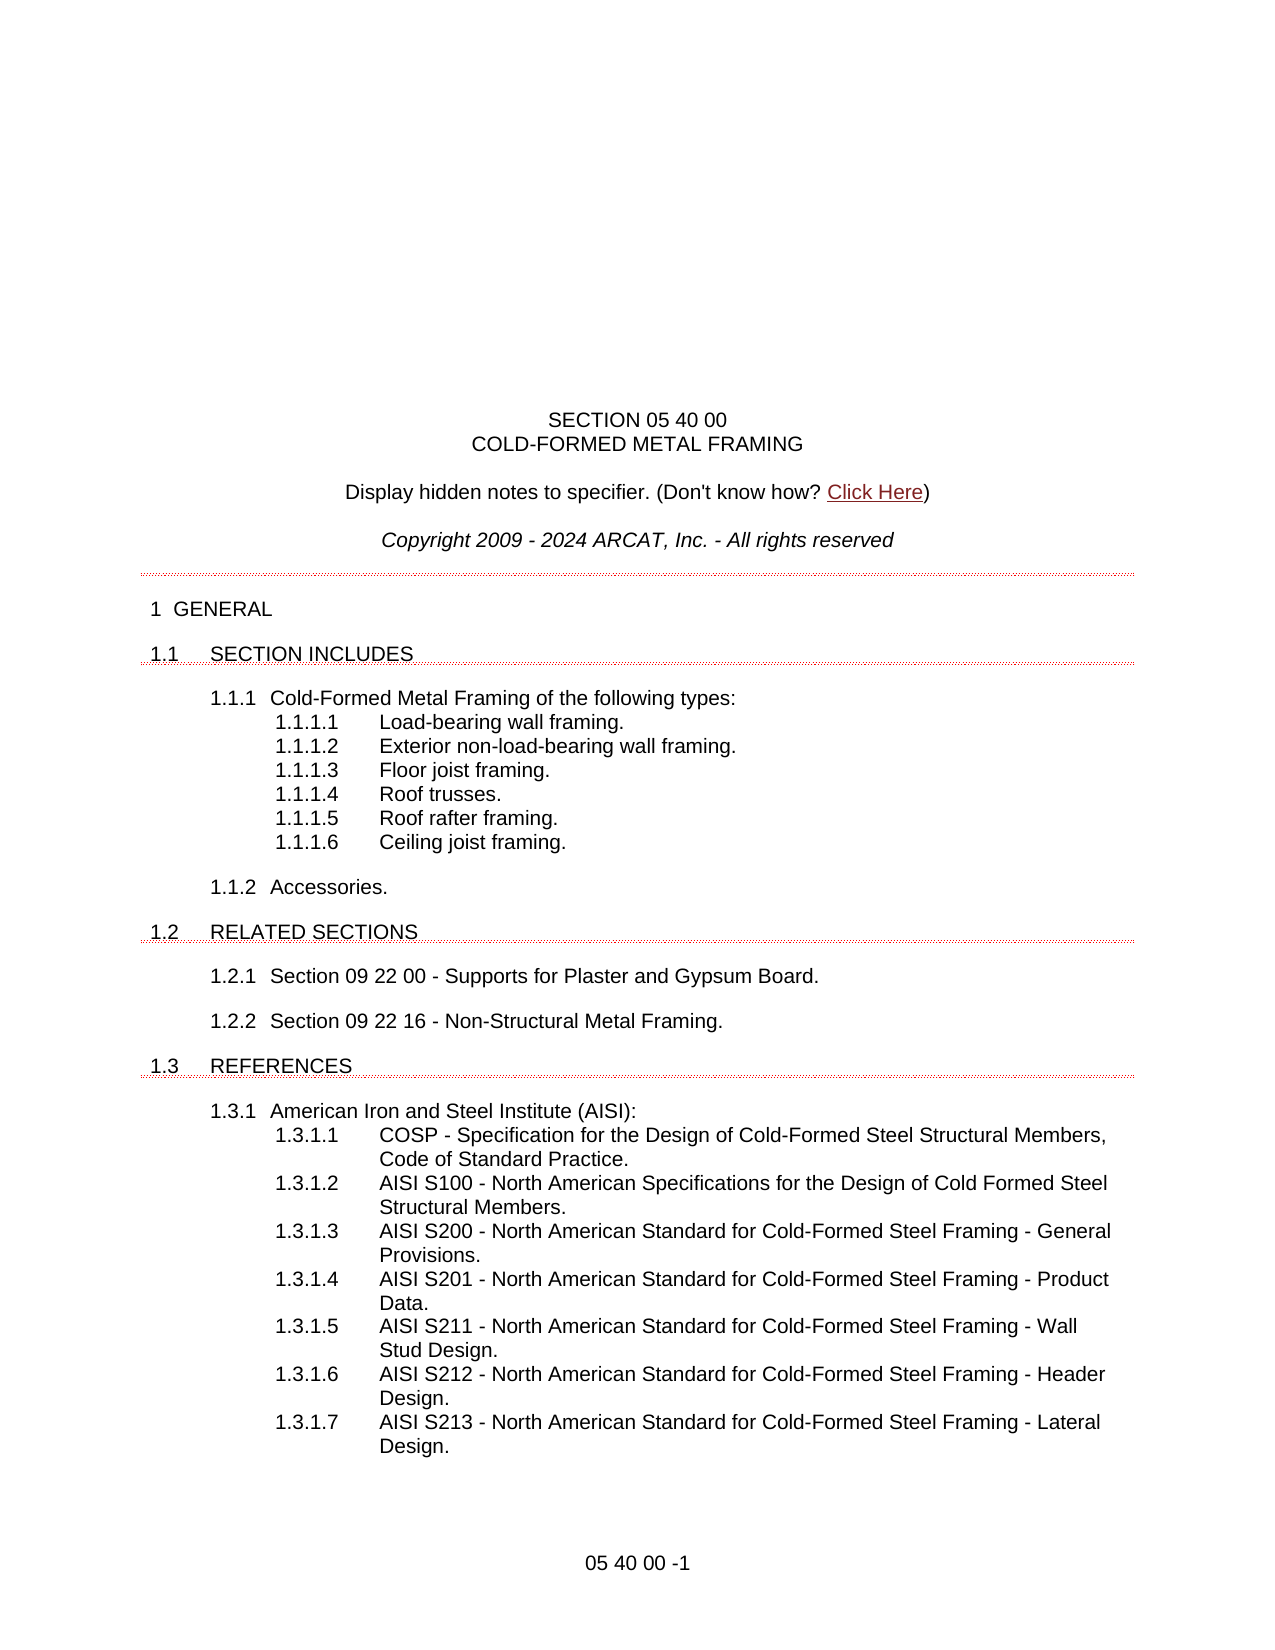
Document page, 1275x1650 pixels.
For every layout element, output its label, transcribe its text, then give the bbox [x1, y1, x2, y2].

list RELATED SECTIONS [150, 919, 1125, 943]
list Floor joist framing. [275, 758, 1125, 782]
list AISI S100 - North American Specifications for the Design of Cold Formed Steel Structural Members. [275, 1171, 1125, 1218]
list AISI S213 - North American Standard for Cold-Formed Steel Framing - Lateral Design. [275, 1410, 1125, 1458]
list Cold-Formed Metal Framing of the following types: [210, 686, 1125, 710]
title Copyright 2009 - 2024 ARCAT, Inc. - All rights reserved [150, 528, 1125, 552]
list AISI S212 - North American Standard for Cold-Formed Steel Framing - Header Design. [275, 1362, 1125, 1410]
title COLD-FORMED METAL FRAMING [150, 432, 1125, 456]
list Section 09 22 00 - Supports for Plaster and Gypsum Board. [210, 964, 1125, 988]
list Roof rafter framing. [275, 806, 1125, 830]
list American Iron and Steel Institute (AISI): [210, 1099, 1125, 1123]
list Section 09 22 16 - Non-Structural Metal Framing. [210, 1009, 1125, 1033]
list Ceiling joist framing. [275, 830, 1125, 854]
list Load-bearing wall framing. [275, 710, 1125, 734]
list AISI S200 - North American Standard for Cold-Formed Steel Framing - General Provisions. [275, 1218, 1125, 1266]
list COSP - Specification for the Design of Cold-Formed Steel Structural Members, Code of Standard Practice. [275, 1123, 1125, 1171]
list SECTION INCLUDES [150, 641, 1125, 665]
list AISI S211 - North American Standard for Cold-Formed Steel Framing - Wall Stud Design. [275, 1314, 1125, 1362]
list GENERAL [150, 597, 1125, 621]
title Display hidden notes to specifier. (Don't know how? Click Here) [150, 480, 1125, 504]
list Exterior non-load-bearing wall framing. [275, 734, 1125, 758]
list Accessories. [210, 875, 1125, 899]
list AISI S201 - North American Standard for Cold-Formed Steel Framing - Product Data. [275, 1266, 1125, 1314]
list REFERENCES [150, 1054, 1125, 1078]
list Roof trusses. [275, 782, 1125, 806]
title SECTION 05 40 00 [150, 408, 1125, 432]
